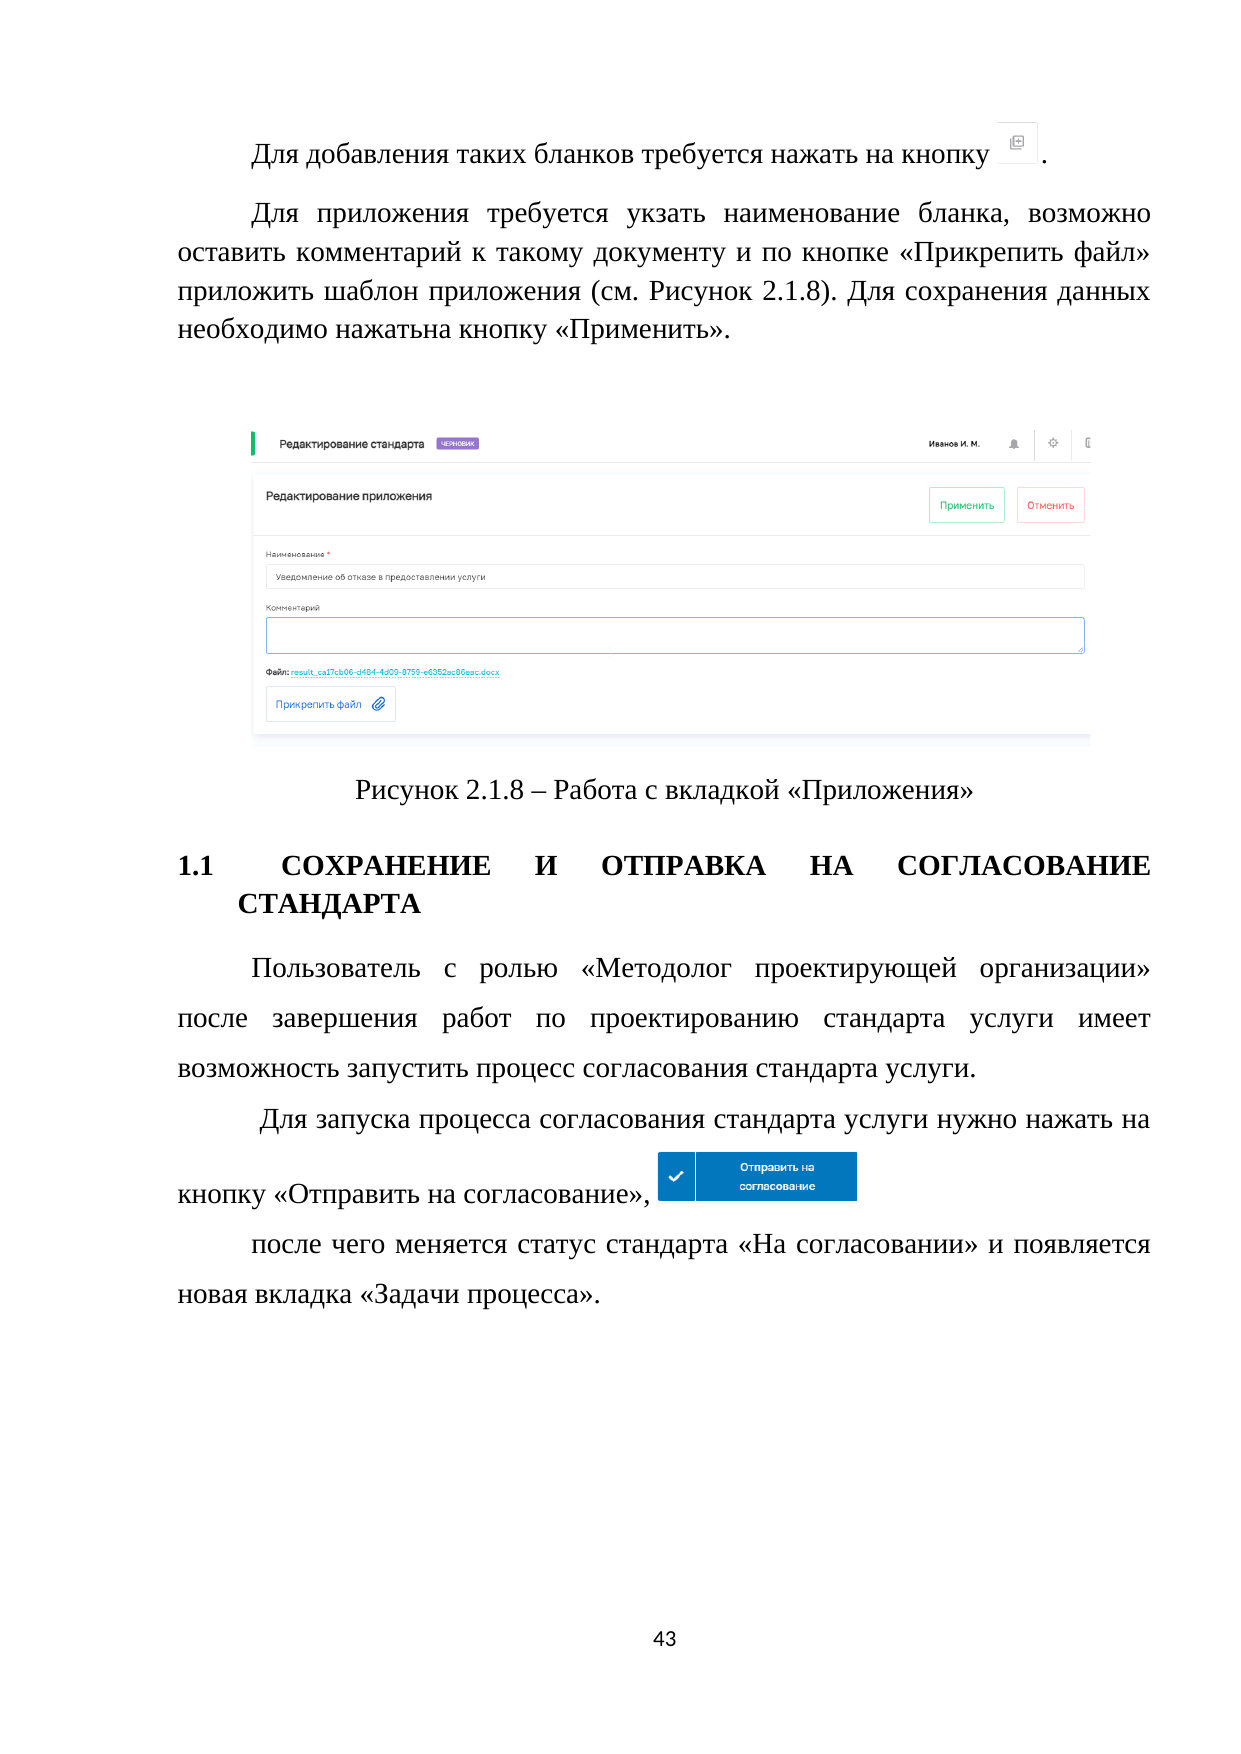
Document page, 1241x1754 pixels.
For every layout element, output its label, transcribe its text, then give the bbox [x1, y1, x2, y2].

picture [657, 1151, 858, 1204]
text Для приложения требуется укзать наименование бланка, возможно оставить комментарий к такому документу и по кнопке «Прикрепить файл» приложить шаблон приложения (см. Рисунок 2.1.8). Для сохранения данных необходимо нажатьна кнопку «Применить». [177, 196, 1152, 345]
text Для запуска процесса согласования стандарта услуги нужно нажать на кнопку «Отправить на согласование», [177, 1101, 1152, 1209]
subtitle СОХРАНЕНИЕ И ОТПРАВКА НА СОГЛАСОВАНИЕ СТАНДАРТА [177, 848, 1152, 920]
text после чего меняется статус стандарта «На согласовании» и появляется новая вкладка «Задачи процесса». [177, 1226, 1152, 1310]
text Пользователь с ролью «Методолог проектирующей организации» после завершения работ по проектированию стандарта услуги имеет возможность запустить процесс согласования стандарта услуги. [177, 950, 1152, 1084]
picture [251, 430, 1091, 748]
text Рисунок 2.1.8 – Работа с вкладкой «Приложения» [177, 772, 1152, 806]
picture [997, 118, 1041, 164]
text Для добавления таких бланков требуется нажать на кнопку . [177, 118, 1152, 170]
